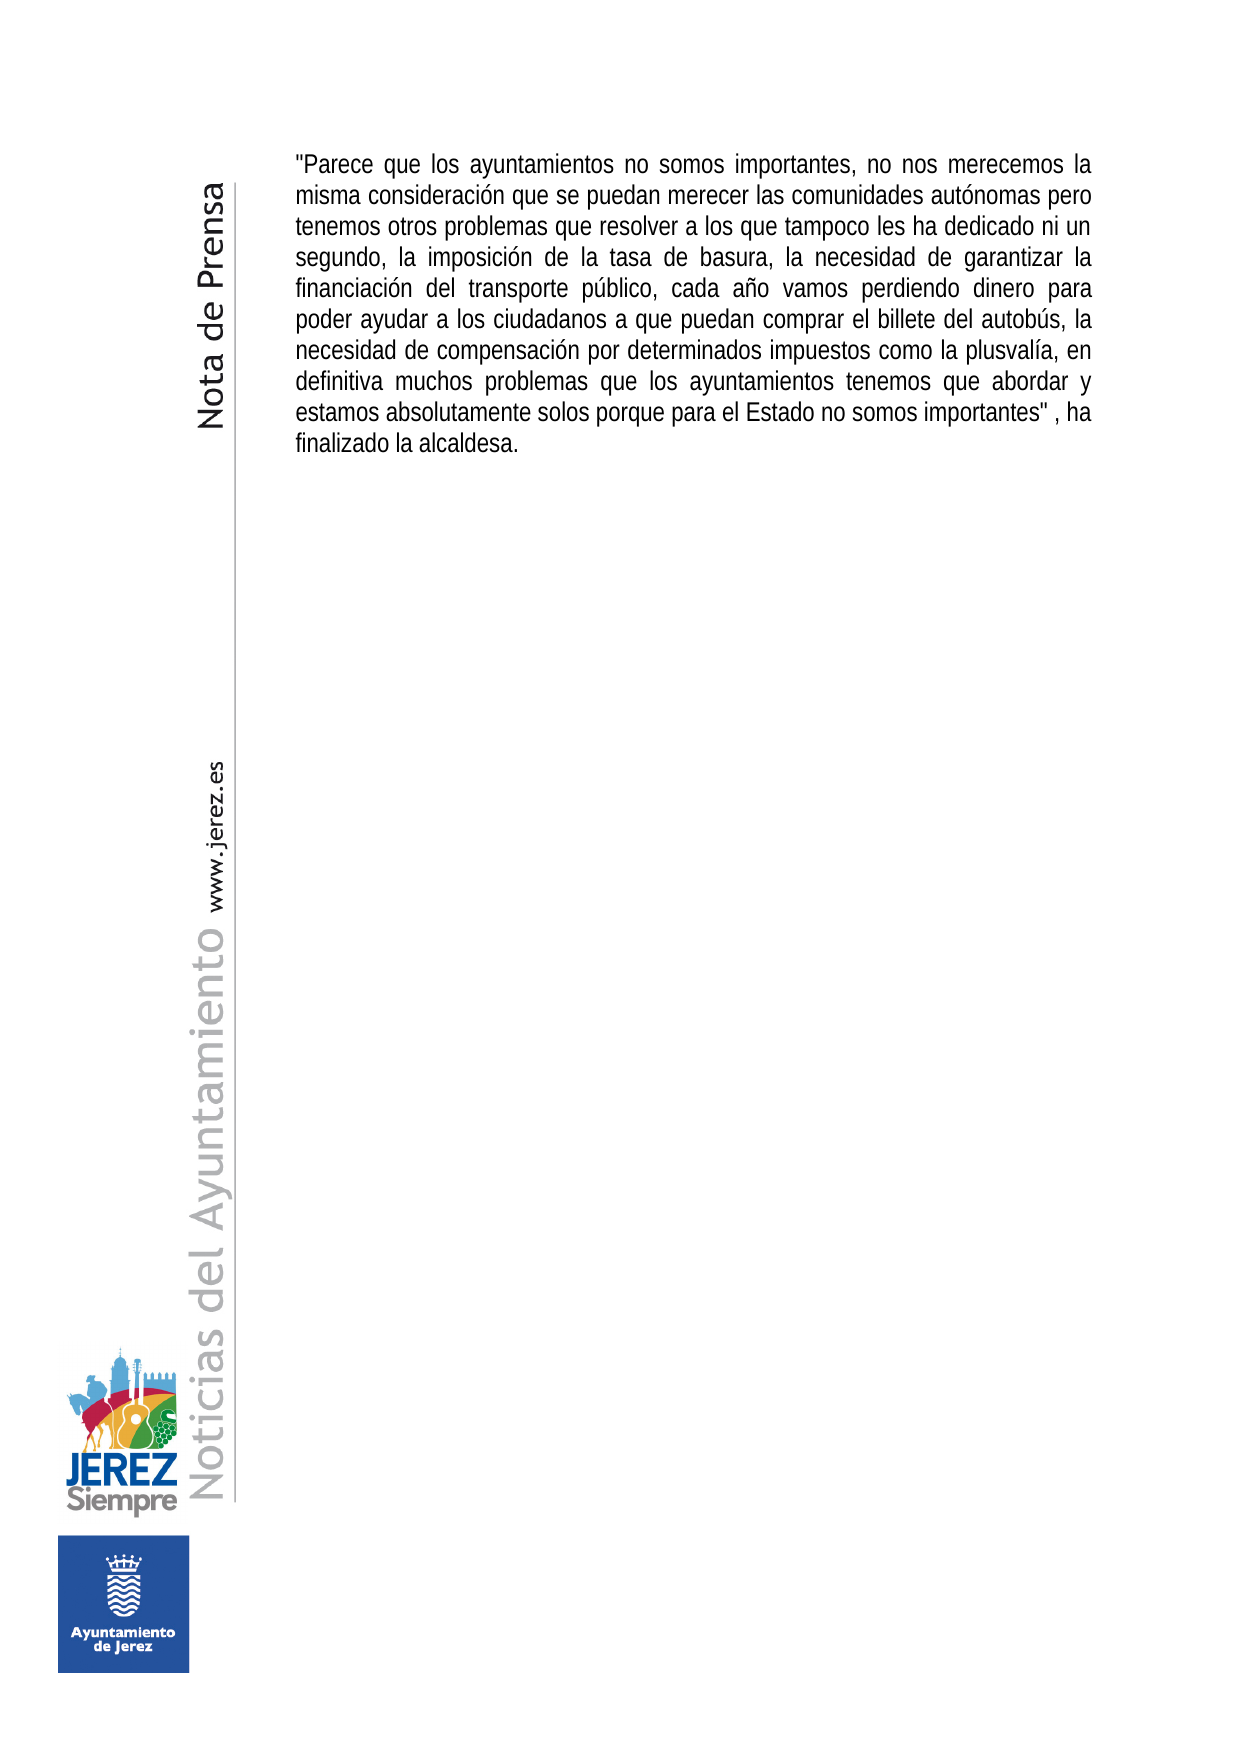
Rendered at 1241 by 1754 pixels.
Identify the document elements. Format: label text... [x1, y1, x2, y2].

text "Parece que los ayuntamientos no somos importantes, no nos merecemos la misma consideración que se puedan merecer las comunidades autónomas pero tenemos otros problemas que resolver a los que tampoco les ha dedicado ni un segundo, la imposición de la tasa de basura, la necesidad de garantizar la financiación del transporte público, cada año vamos perdiendo dinero para poder ayudar a los ciudadanos a que puedan comprar el billete del autobús, la necesidad de compensación por determinados impuestos como la plusvalía, en definitiva muchos problemas que los ayuntamientos tenemos que abordar y estamos absolutamente solos porque para el Estado no somos importantes" , ha finalizado la alcaldesa. [295, 148, 1092, 458]
picture [57, 181, 236, 1673]
